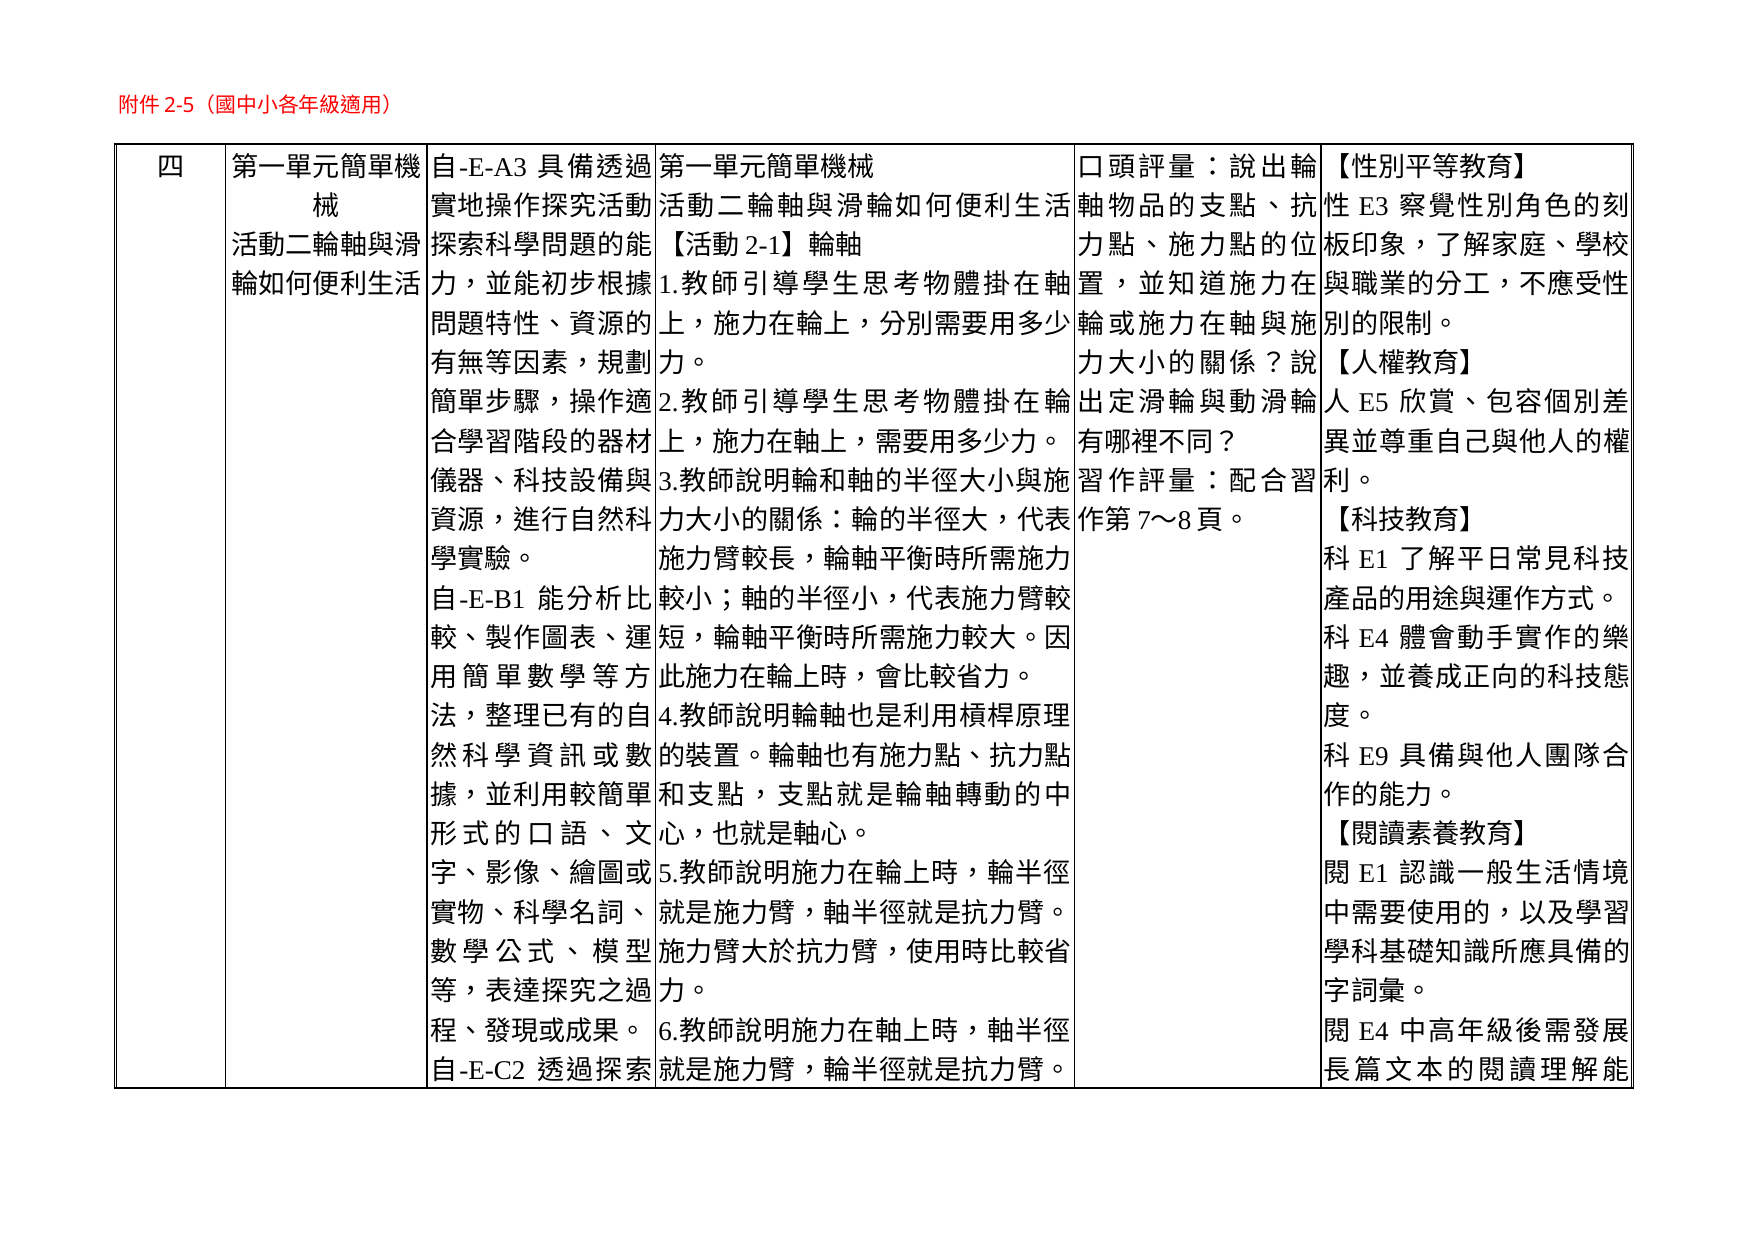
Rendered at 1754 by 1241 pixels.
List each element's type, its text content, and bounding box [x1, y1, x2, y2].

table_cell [656, 145, 1074, 1087]
table_cell 四 [117, 145, 225, 1087]
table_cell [428, 145, 655, 1087]
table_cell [1322, 145, 1631, 1087]
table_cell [226, 145, 426, 1087]
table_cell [1075, 145, 1320, 1087]
